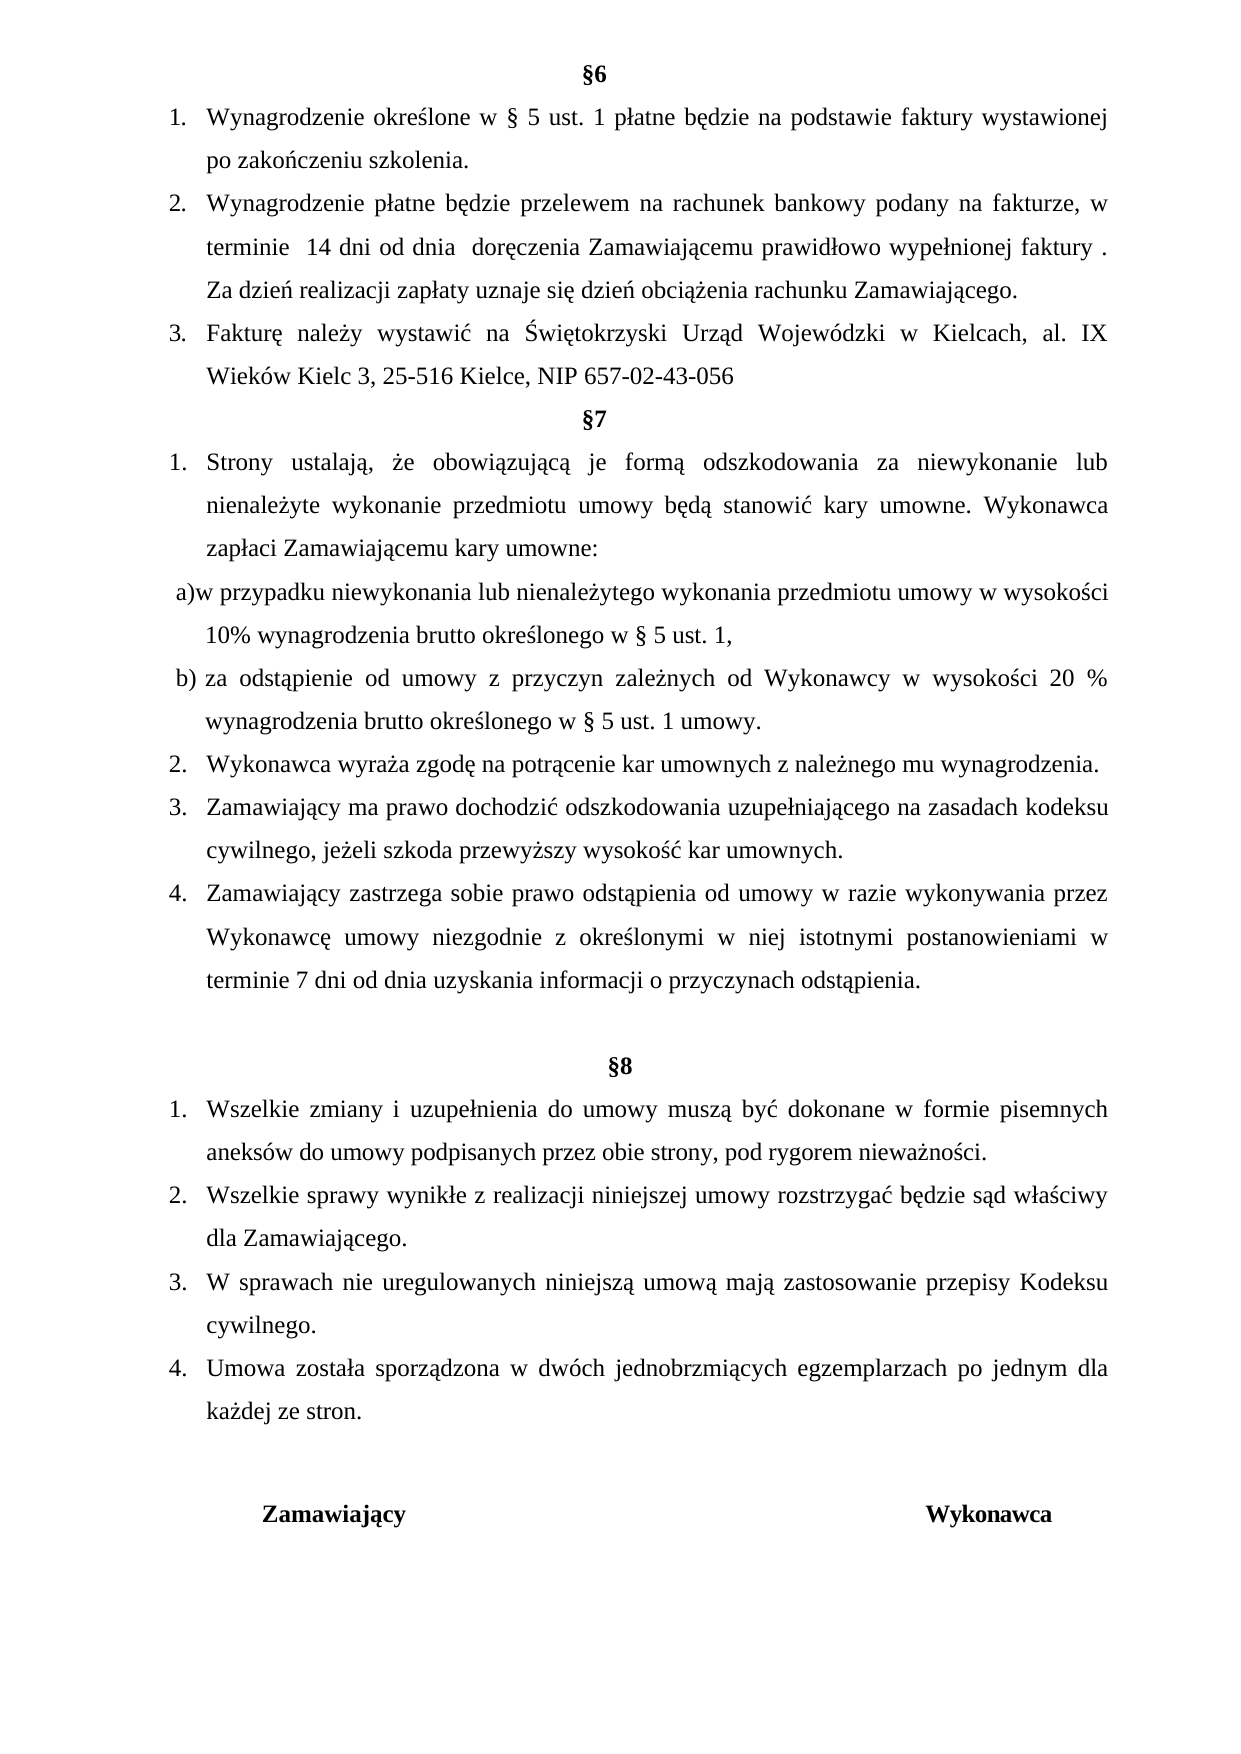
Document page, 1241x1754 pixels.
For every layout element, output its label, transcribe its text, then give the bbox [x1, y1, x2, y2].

text §7 [582, 404, 1109, 433]
list Wykonawca wyraża zgodę na potrącenie kar umownych z należnego mu wynagrodzenia. [169, 749, 1109, 778]
text Zamawiający Wykonawca [205, 1499, 1109, 1528]
list Wynagrodzenie określone w § 5 ust. 1 płatne będzie na podstawie faktury wystawionej po zakończeniu szkolenia. [169, 102, 1108, 174]
list W sprawach nie uregulowanych niniejszą umową mają zastosowanie przepisy Kodeksu cywilnego. [169, 1267, 1109, 1338]
list Wynagrodzenie płatne będzie przelewem na rachunek bankowy podany na fakturze, w terminie 14 dni od dnia doręczenia Zamawiającemu prawidłowo wypełnionej faktury . Za dzień realizacji zapłaty uznaje się dzień obciążenia rachunku Zamawiającego. [169, 188, 1108, 303]
list Wszelkie zmiany i uzupełnienia do umowy muszą być dokonane w formie pisemnych aneksów do umowy podpisanych przez obie strony, pod rygorem nieważności. [169, 1094, 1109, 1166]
list Wszelkie sprawy wynikłe z realizacji niniejszej umowy rozstrzygać będzie sąd właściwy dla Zamawiającego. [169, 1180, 1109, 1252]
list w przypadku niewykonania lub nienależytego wykonania przedmiotu umowy w wysokości 10% wynagrodzenia brutto określonego w § 5 ust. 1, [176, 577, 1109, 648]
text §8 [131, 1051, 1108, 1080]
list Zamawiający zastrzega sobie prawo odstąpienia od umowy w razie wykonywania przez Wykonawcę umowy niezgodnie z określonymi w niej istotnymi postanowieniami w terminie 7 dni od dnia uzyskania informacji o przyczynach odstąpienia. [169, 878, 1109, 993]
list Zamawiający ma prawo dochodzić odszkodowania uzupełniającego na zasadach kodeksu cywilnego, jeżeli szkoda przewyższy wysokość kar umownych. [169, 792, 1109, 864]
text §6 [582, 59, 1109, 88]
list za odstąpienie od umowy z przyczyn zależnych od Wykonawcy w wysokości 20 % wynagrodzenia brutto określonego w § 5 ust. 1 umowy. [176, 663, 1109, 735]
list Fakturę należy wystawić na Świętokrzyski Urząd Wojewódzki w Kielcach, al. IX Wieków Kielc 3, 25-516 Kielce, NIP 657-02-43-056 [169, 318, 1108, 390]
list Umowa została sporządzona w dwóch jednobrzmiących egzemplarzach po jednym dla każdej ze stron. [169, 1353, 1109, 1425]
list Strony ustalają, że obowiązującą je formą odszkodowania za niewykonanie lub nienależyte wykonanie przedmiotu umowy będą stanowić kary umowne. Wykonawca zapłaci Zamawiającemu kary umowne: [169, 447, 1109, 562]
